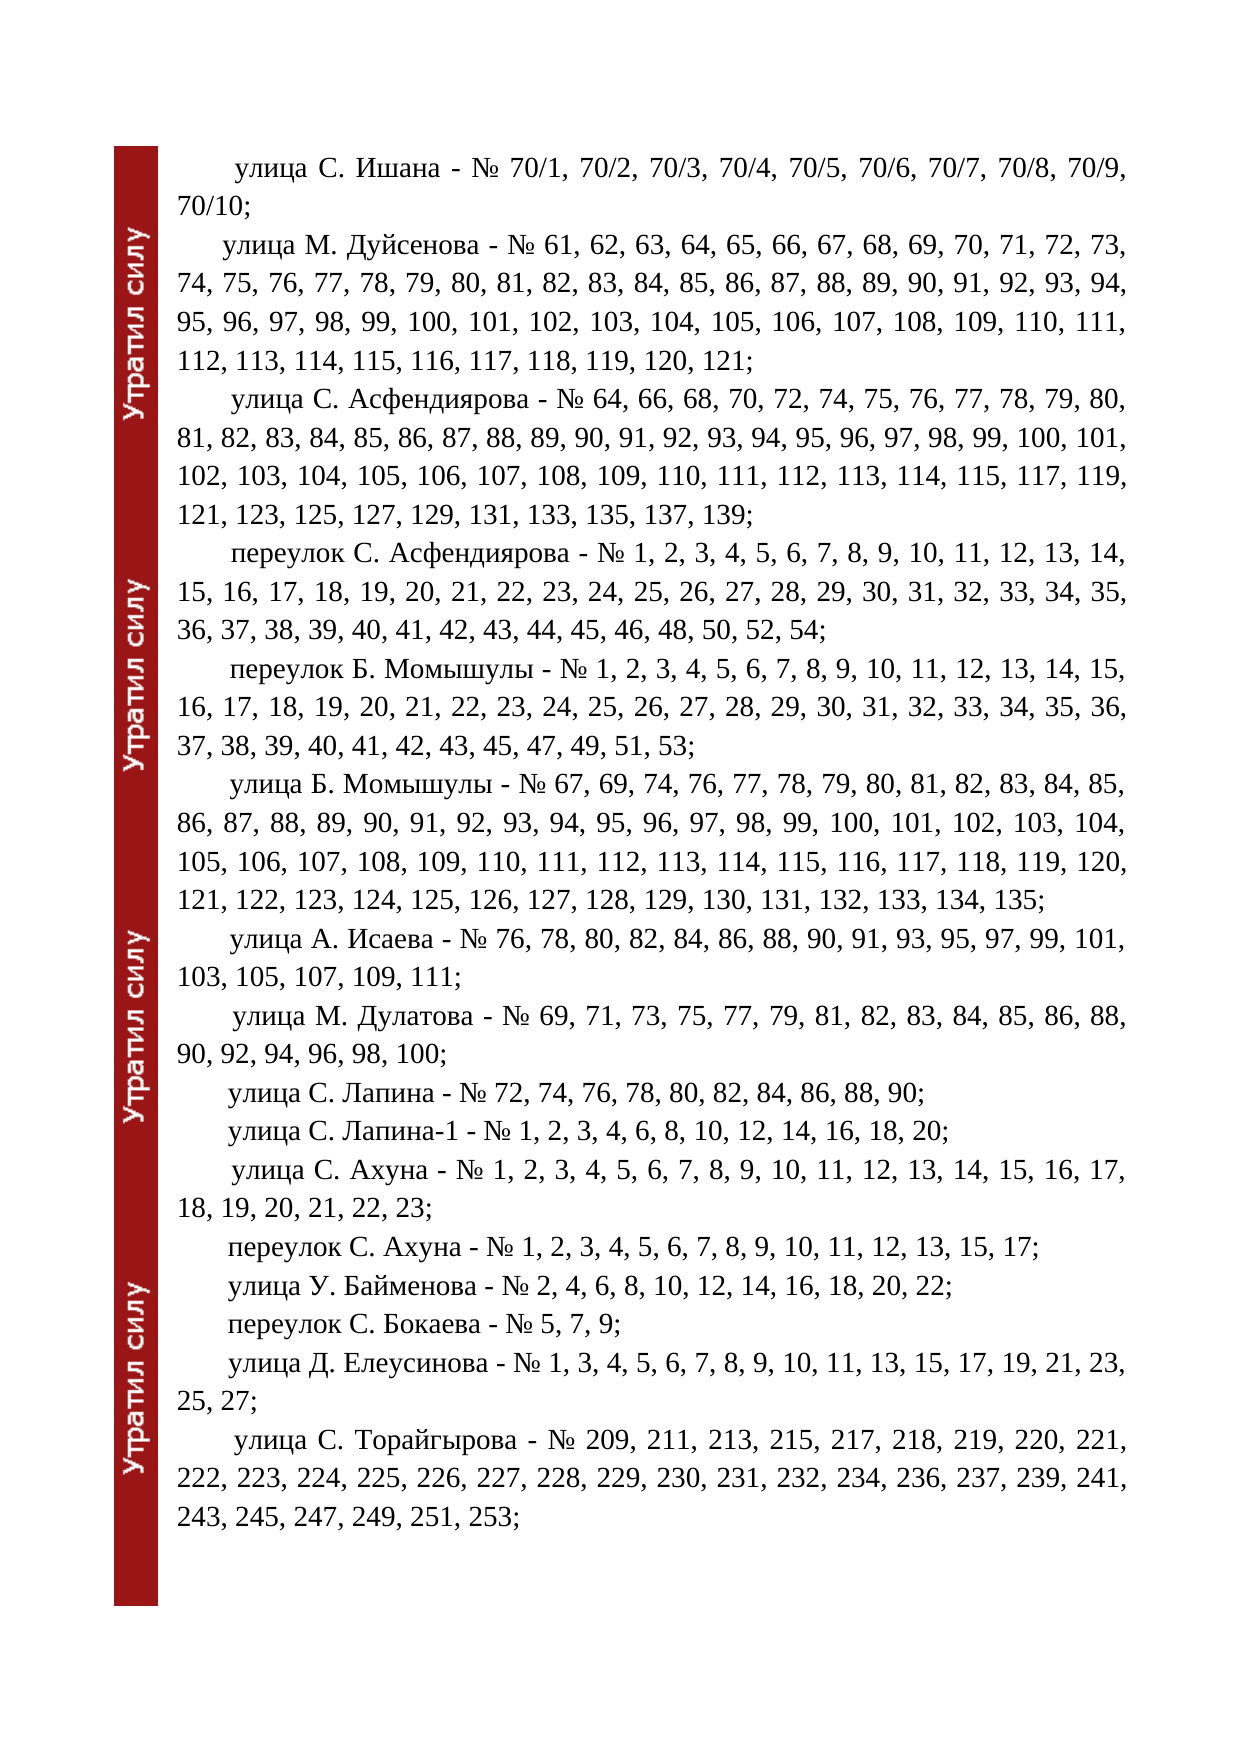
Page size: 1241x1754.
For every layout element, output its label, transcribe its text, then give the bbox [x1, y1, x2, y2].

picture [114, 762, 158, 767]
picture [114, 1340, 158, 1345]
text улица Д. Елеусинова - № 1, 3, 4, 5, 6, 7, 8, 9, 10, 11, 13, 15, 17, 19, 21, 23, 25, 27; [112, 1345, 1128, 1417]
picture [114, 376, 158, 381]
picture [114, 1532, 158, 1606]
picture [114, 1147, 158, 1152]
picture [114, 1417, 158, 1422]
picture [114, 146, 158, 150]
picture [114, 646, 158, 651]
picture [114, 1224, 158, 1229]
text переулок Б. Момышулы - № 1, 2, 3, 4, 5, 6, 7, 8, 9, 10, 11, 12, 13, 14, 15, 16, 17, 18, 19, 20, 21, 22, 23, 24, 25, 26, 27, 28, 29, 30, 31, 32, 33, 34, 35, 36, 37, 38, 39, 40, 41, 42, 43, 45, 47, 49, 51, 53; [112, 651, 1128, 762]
text переулок С. Бокаева - № 5, 7, 9; [112, 1306, 1128, 1340]
text улица С. Ахуна - № 1, 2, 3, 4, 5, 6, 7, 8, 9, 10, 11, 12, 13, 14, 15, 16, 17, 18, 19, 20, 21, 22, 23; [112, 1152, 1128, 1224]
text улица М. Дуйсенова - № 61, 62, 63, 64, 65, 66, 67, 68, 69, 70, 71, 72, 73, 74, 75, 76, 77, 78, 79, 80, 81, 82, 83, 84, 85, 86, 87, 88, 89, 90, 91, 92, 93, 94, 95, 96, 97, 98, 99, 100, 101, 102, 103, 104, 105, 106, 107, 108, 109, 110, 111, 112, 113, 114, 115, 116, 117, 118, 119, 120, 121; [112, 227, 1128, 376]
text улица У. Байменова - № 2, 4, 6, 8, 10, 12, 14, 16, 18, 20, 22; [112, 1268, 1128, 1301]
text улица С. Ишана - № 70/1, 70/2, 70/3, 70/4, 70/5, 70/6, 70/7, 70/8, 70/9, 70/10; [112, 150, 1128, 222]
text улица С. Асфендиярова - № 64, 66, 68, 70, 72, 74, 75, 76, 77, 78, 79, 80, 81, 82, 83, 84, 85, 86, 87, 88, 89, 90, 91, 92, 93, 94, 95, 96, 97, 98, 99, 100, 101, 102, 103, 104, 105, 106, 107, 108, 109, 110, 111, 112, 113, 114, 115, 117, 119, 121, 123, 125, 127, 129, 131, 133, 135, 137, 139; [112, 381, 1128, 530]
picture [114, 1070, 158, 1075]
text улица Б. Момышулы - № 67, 69, 74, 76, 77, 78, 79, 80, 81, 82, 83, 84, 85, 86, 87, 88, 89, 90, 91, 92, 93, 94, 95, 96, 97, 98, 99, 100, 101, 102, 103, 104, 105, 106, 107, 108, 109, 110, 111, 112, 113, 114, 115, 116, 117, 118, 119, 120, 121, 122, 123, 124, 125, 126, 127, 128, 129, 130, 131, 132, 133, 134, 135; [112, 767, 1128, 916]
picture [114, 916, 158, 921]
text улица С. Лапина - № 72, 74, 76, 78, 80, 82, 84, 86, 88, 90; [112, 1075, 1128, 1108]
picture [114, 1301, 158, 1306]
picture [114, 530, 158, 535]
text улица М. Дулатова - № 69, 71, 73, 75, 77, 79, 81, 82, 83, 84, 85, 86, 88, 90, 92, 94, 96, 98, 100; [112, 998, 1128, 1070]
text улица С. Лапина-1 - № 1, 2, 3, 4, 6, 8, 10, 12, 14, 16, 18, 20; [112, 1113, 1128, 1147]
picture [114, 222, 158, 227]
text улица С. Торайгырова - № 209, 211, 213, 215, 217, 218, 219, 220, 221, 222, 223, 224, 225, 226, 227, 228, 229, 230, 231, 232, 234, 236, 237, 239, 241, 243, 245, 247, 249, 251, 253; [112, 1422, 1128, 1532]
text переулок С. Асфендиярова - № 1, 2, 3, 4, 5, 6, 7, 8, 9, 10, 11, 12, 13, 14, 15, 16, 17, 18, 19, 20, 21, 22, 23, 24, 25, 26, 27, 28, 29, 30, 31, 32, 33, 34, 35, 36, 37, 38, 39, 40, 41, 42, 43, 44, 45, 46, 48, 50, 52, 54; [112, 535, 1128, 646]
text переулок С. Ахуна - № 1, 2, 3, 4, 5, 6, 7, 8, 9, 10, 11, 12, 13, 15, 17; [112, 1229, 1128, 1263]
text улица А. Исаева - № 76, 78, 80, 82, 84, 86, 88, 90, 91, 93, 95, 97, 99, 101, 103, 105, 107, 109, 111; [112, 921, 1128, 993]
picture [114, 1108, 158, 1113]
picture [114, 993, 158, 998]
picture [114, 1263, 158, 1268]
